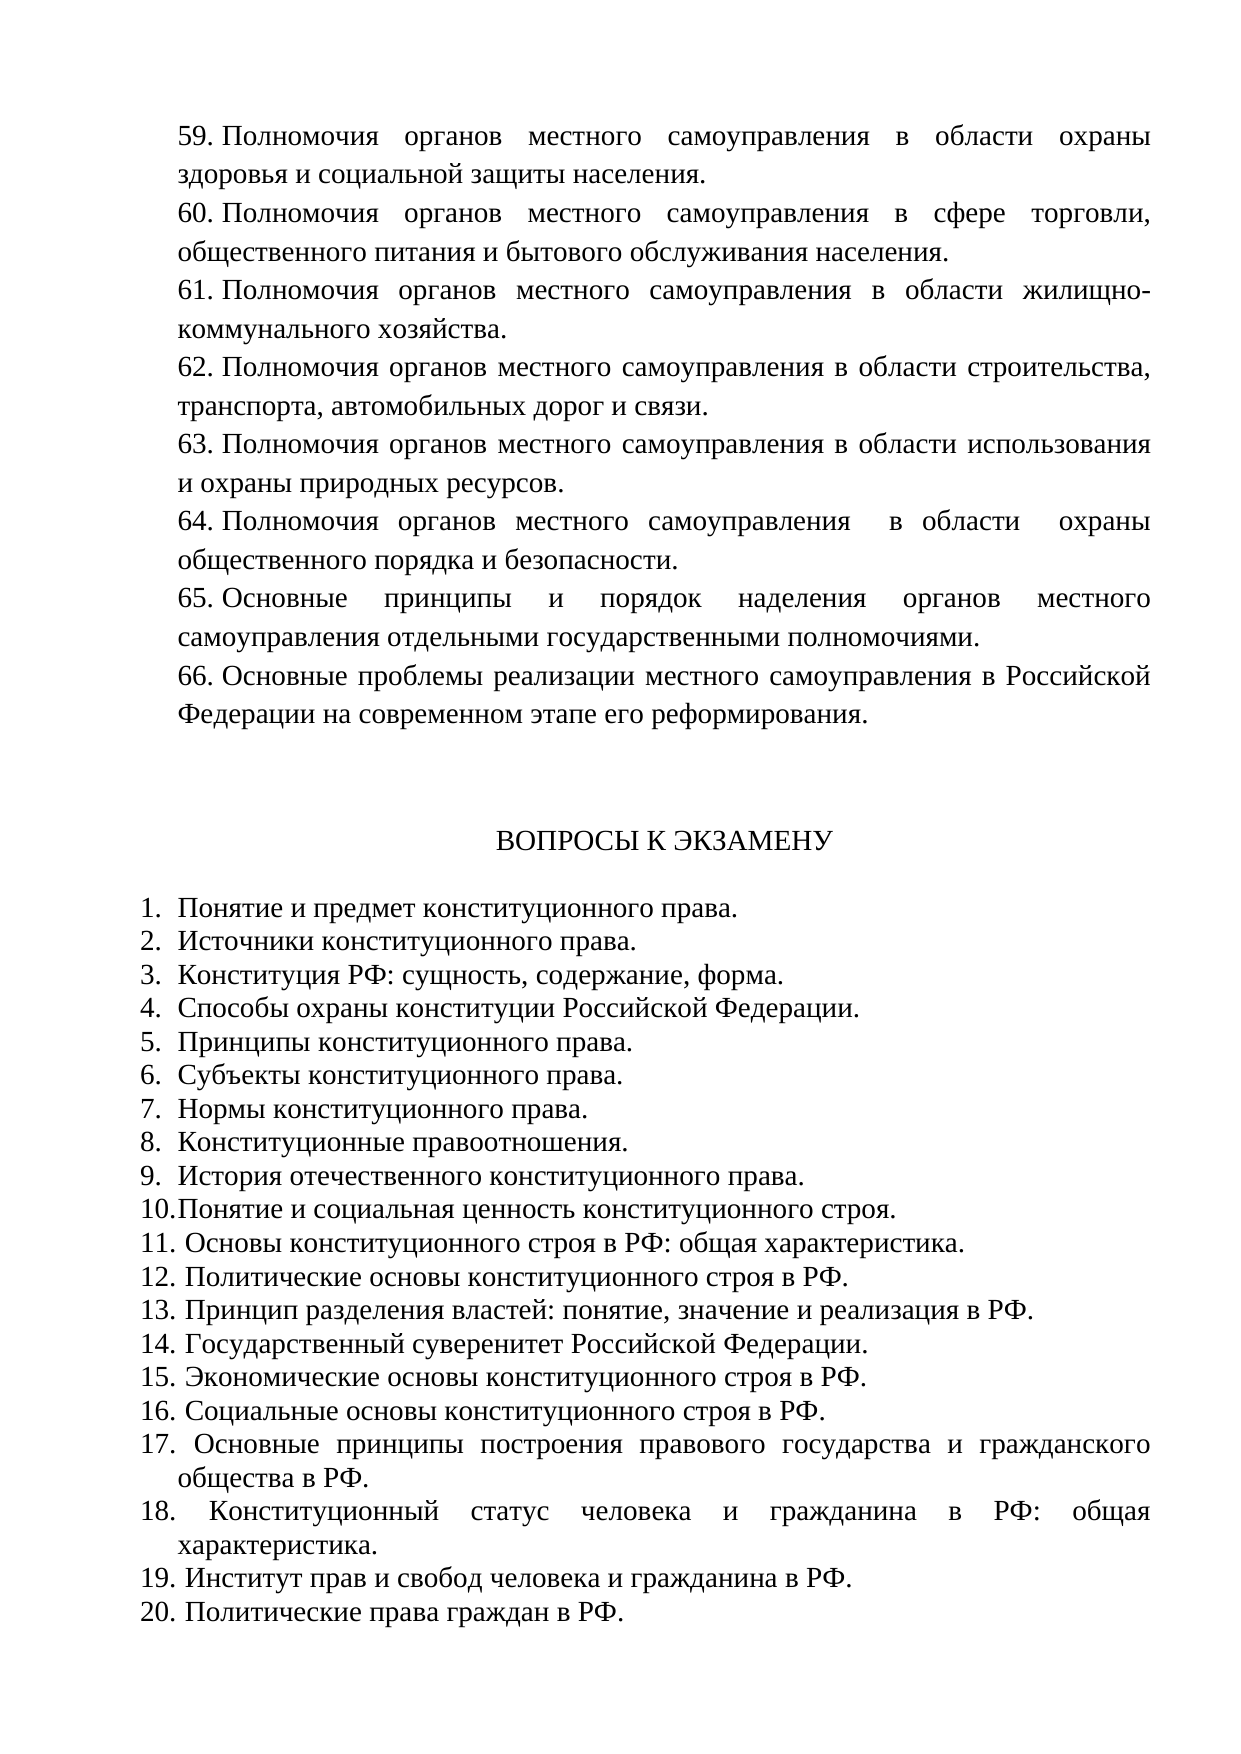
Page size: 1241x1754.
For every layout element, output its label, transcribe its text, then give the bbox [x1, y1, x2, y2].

list Понятие и предмет конституционного права. [140, 890, 1152, 923]
list Полномочия органов местного самоуправления в области строительства, транспорта, автомобильных дорог и связи. [177, 349, 1152, 421]
list Способы охраны конституции Российской Федерации. [140, 990, 1152, 1024]
list Полномочия органов местного самоуправления в области использования и охраны природных ресурсов. [177, 426, 1152, 498]
list Политические основы конституционного строя в РФ. [140, 1259, 1152, 1292]
list Конституция РФ: сущность, содержание, форма. [140, 957, 1152, 990]
list Принцип разделения властей: понятие, значение и реализация в РФ. [140, 1292, 1152, 1326]
list Конституционный статус человека и гражданина в РФ: общая характеристика. [140, 1493, 1152, 1561]
list Социальные основы конституционного строя в РФ. [140, 1393, 1152, 1426]
list Полномочия органов местного самоуправления в сфере торговли, общественного питания и бытового обслуживания населения. [177, 195, 1152, 267]
list Полномочия органов местного самоуправления в области жилищно-коммунального хозяйства. [177, 272, 1152, 344]
list Полномочия органов местного самоуправления в области охраны здоровья и социальной защиты населения. [177, 118, 1152, 190]
list Экономические основы конституционного строя в РФ. [140, 1359, 1152, 1393]
list Конституционные правоотношения. [140, 1124, 1152, 1158]
list Понятие и социальная ценность конституционного строя. [140, 1192, 1152, 1225]
list Принципы конституционного права. [140, 1024, 1152, 1057]
list Политические права граждан в РФ. [140, 1594, 1152, 1628]
list Основы конституционного строя в РФ: общая характеристика. [140, 1225, 1152, 1259]
list Нормы конституционного права. [140, 1091, 1152, 1124]
list Источники конституционного права. [140, 923, 1152, 957]
list Основные проблемы реализации местного самоуправления в Российской Федерации на современном этапе его реформирования. [177, 658, 1152, 730]
text ВОПРОСЫ К ЭКЗАМЕНУ [177, 823, 1152, 856]
list Основные принципы построения правового государства и гражданского общества в РФ. [140, 1426, 1152, 1493]
list Полномочия органов местного самоуправления в области охраны общественного порядка и безопасности. [177, 503, 1152, 576]
list Институт прав и свобод человека и гражданина в РФ. [140, 1561, 1152, 1594]
list Государственный суверенитет Российской Федерации. [140, 1326, 1152, 1359]
list Основные принципы и порядок наделения органов местного самоуправления отдельными государственными полномочиями. [177, 581, 1152, 653]
list История отечественного конституционного права. [140, 1158, 1152, 1192]
list Субъекты конституционного права. [140, 1057, 1152, 1091]
